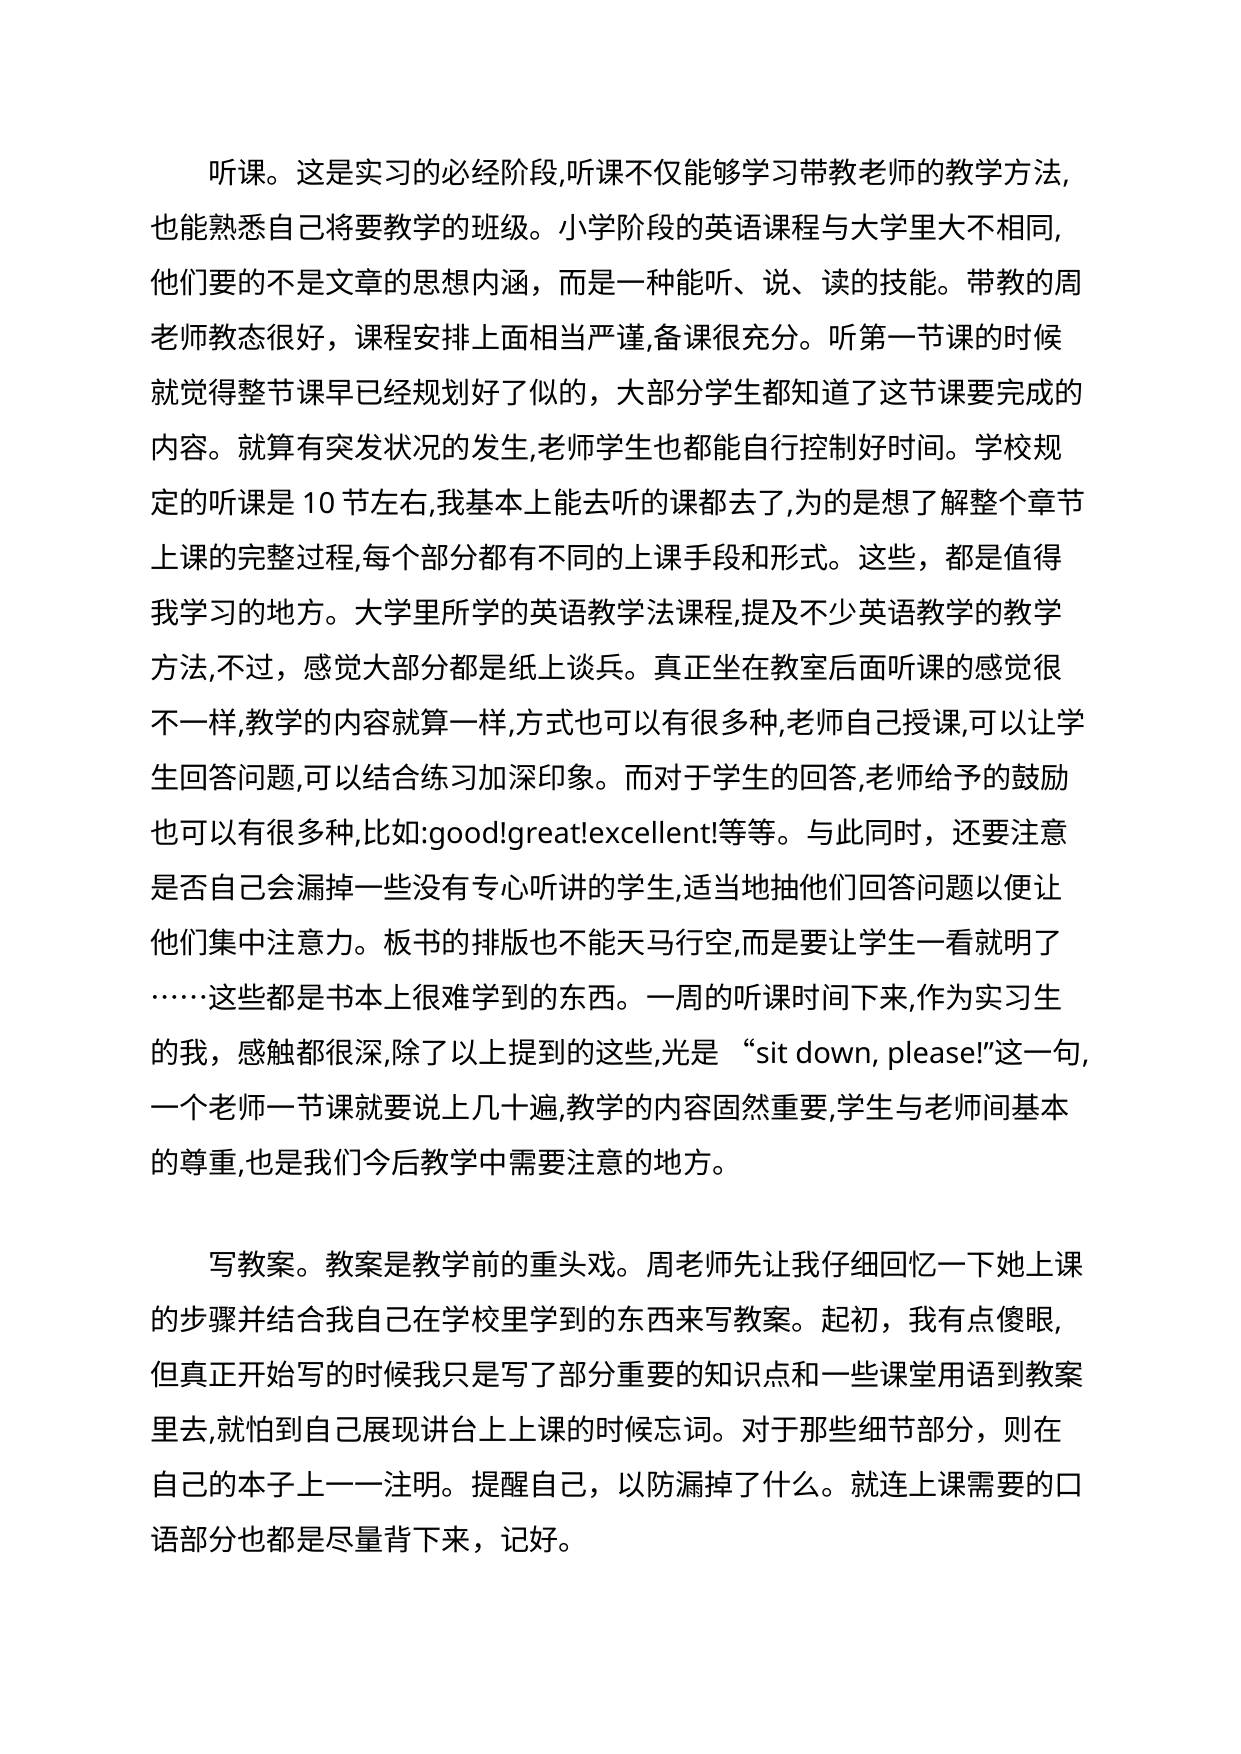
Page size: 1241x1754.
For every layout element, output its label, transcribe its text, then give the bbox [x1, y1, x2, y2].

text 写教案。教案是教学前的重头戏。周老师先让我仔细回忆一下她上课的步骤并结合我自己在学校里学到的东西来写教案。起初，我有点傻眼,但真正开始写的时候我只是写了部分重要的知识点和一些课堂用语到教案里去,就怕到自己展现讲台上上课的时候忘词。对于那些细节部分，则在自己的本子上一一注明。提醒自己，以防漏掉了什么。就连上课需要的口语部分也都是尽量背下来，记好。 [150, 1242, 1090, 1559]
text 听课。这是实习的必经阶段,听课不仅能够学习带教老师的教学方法,也能熟悉自己将要教学的班级。小学阶段的英语课程与大学里大不相同,他们要的不是文章的思想内涵，而是一种能听、说、读的技能。带教的周老师教态很好，课程安排上面相当严谨,备课很充分。听第一节课的时候就觉得整节课早已经规划好了似的，大部分学生都知道了这节课要完成的内容。就算有突发状况的发生,老师学生也都能自行控制好时间。学校规定的听课是10节左右,我基本上能去听的课都去了,为的是想了解整个章节上课的完整过程,每个部分都有不同的上课手段和形式。这些，都是值得我学习的地方。大学里所学的英语教学法课程,提及不少英语教学的教学方法,不过，感觉大部分都是纸上谈兵。真正坐在教室后面听课的感觉很不一样,教学的内容就算一样,方式也可以有很多种,老师自己授课,可以让学生回答问题,可以结合练习加深印象。而对于学生的回答,老师给予的鼓励也可以有很多种,比如:good!great!excellent!等等。与此同时，还要注意是否自己会漏掉一些没有专心听讲的学生,适当地抽他们回答问题以便让他们集中注意力。板书的排版也不能天马行空,而是要让学生一看就明了……这些都是书本上很难学到的东西。一周的听课时间下来,作为实习生的我，感触都很深,除了以上提到的这些,光是 “sit down, please!”这一句,一个老师一节课就要说上几十遍,教学的内容固然重要,学生与老师间基本的尊重,也是我们今后教学中需要注意的地方。 [150, 150, 1090, 1182]
